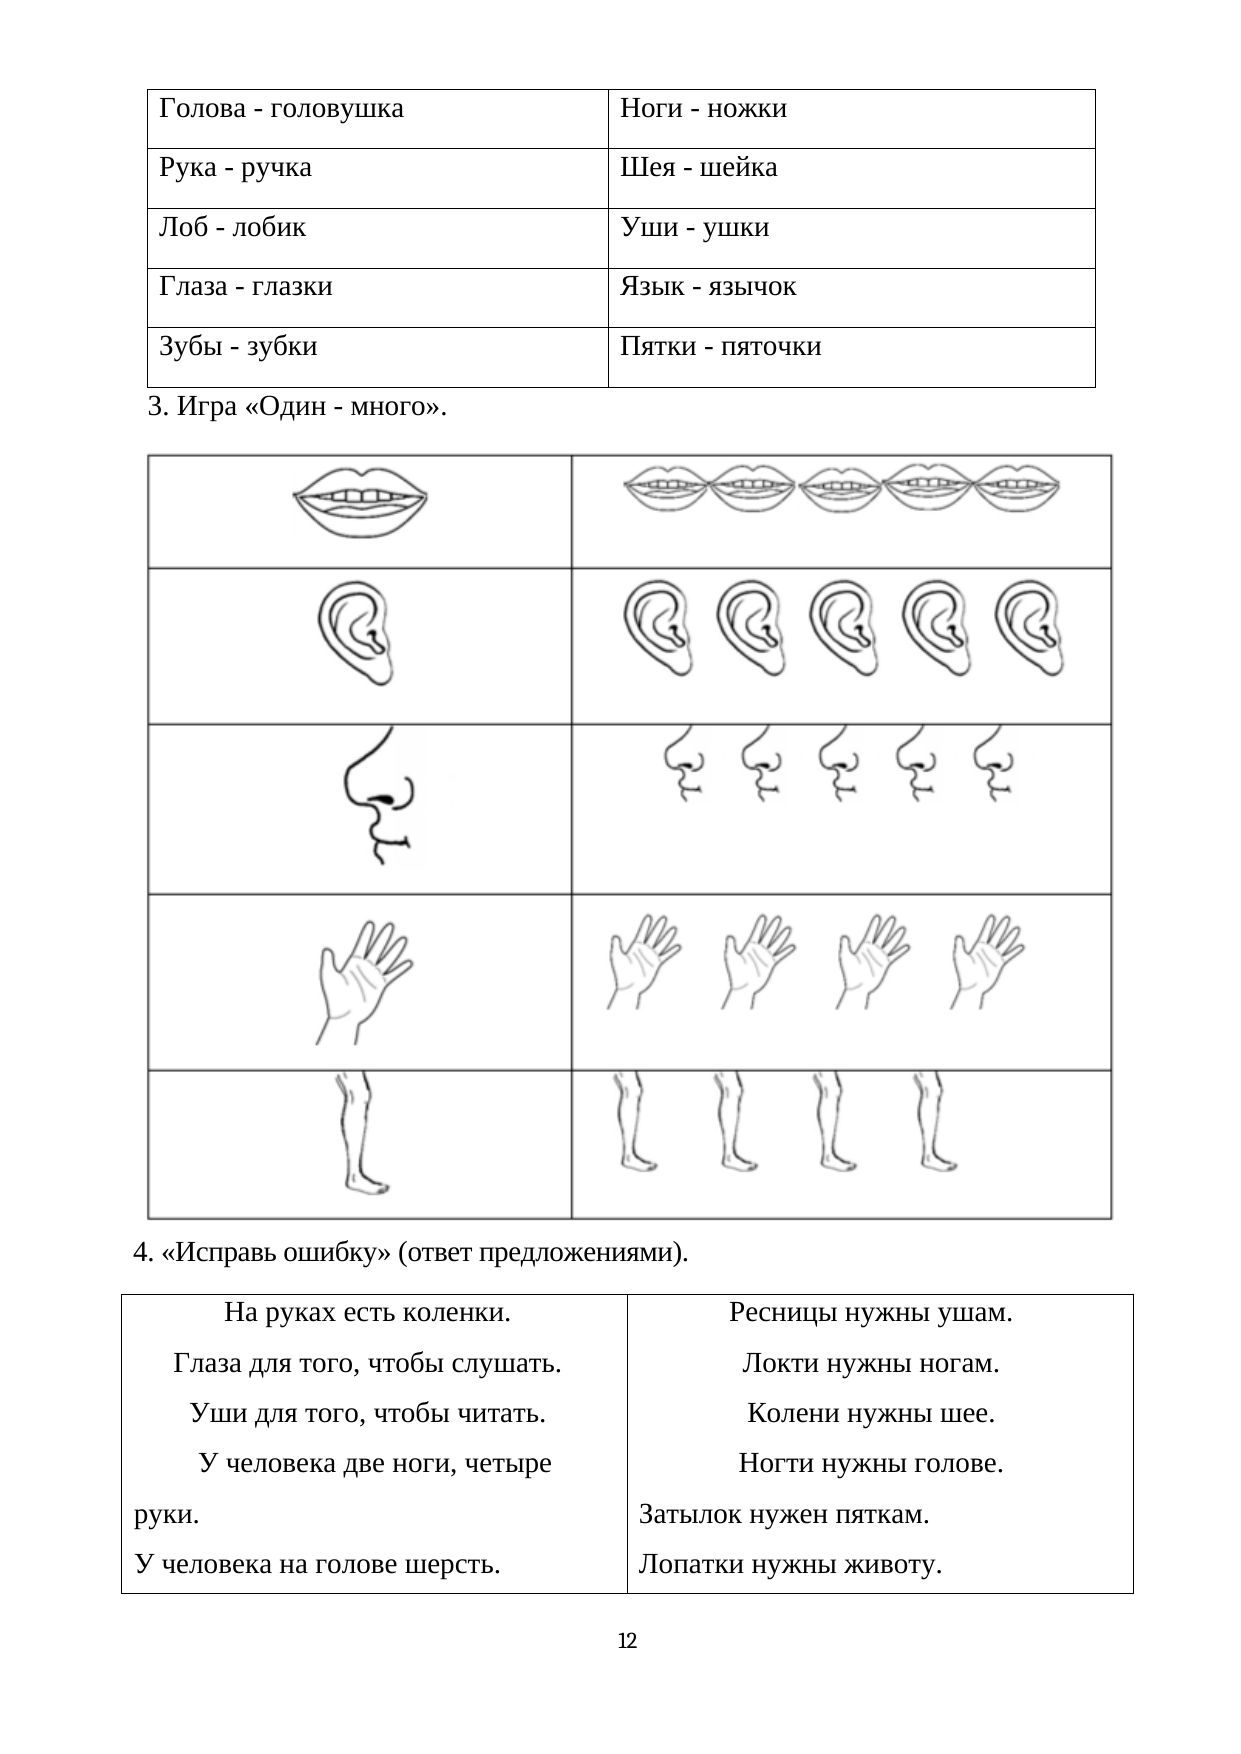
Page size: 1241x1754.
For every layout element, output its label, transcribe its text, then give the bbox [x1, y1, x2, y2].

table_cell Голова - головушка [148, 90, 608, 148]
text 3. Игра «Один - много». [133, 388, 1122, 421]
table_cell Рука - ручка [148, 149, 608, 208]
table_cell Зубы - зубки [148, 328, 608, 387]
table_cell Шея - шейка [609, 149, 1095, 208]
picture [132, 446, 1123, 1231]
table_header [628, 1295, 1133, 1593]
table_cell Глаза - глазки [148, 269, 608, 327]
list 4. «Исправь ошибку» (ответ предложениями). [133, 1234, 1122, 1268]
table_cell Пятки - пяточки [609, 328, 1095, 387]
table_cell Уши - ушки [609, 209, 1095, 267]
table_cell Язык - язычок [609, 269, 1095, 327]
table_cell Лоб - лобик [148, 209, 608, 267]
table_cell Ноги - ножки [609, 90, 1095, 148]
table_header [122, 1295, 627, 1593]
